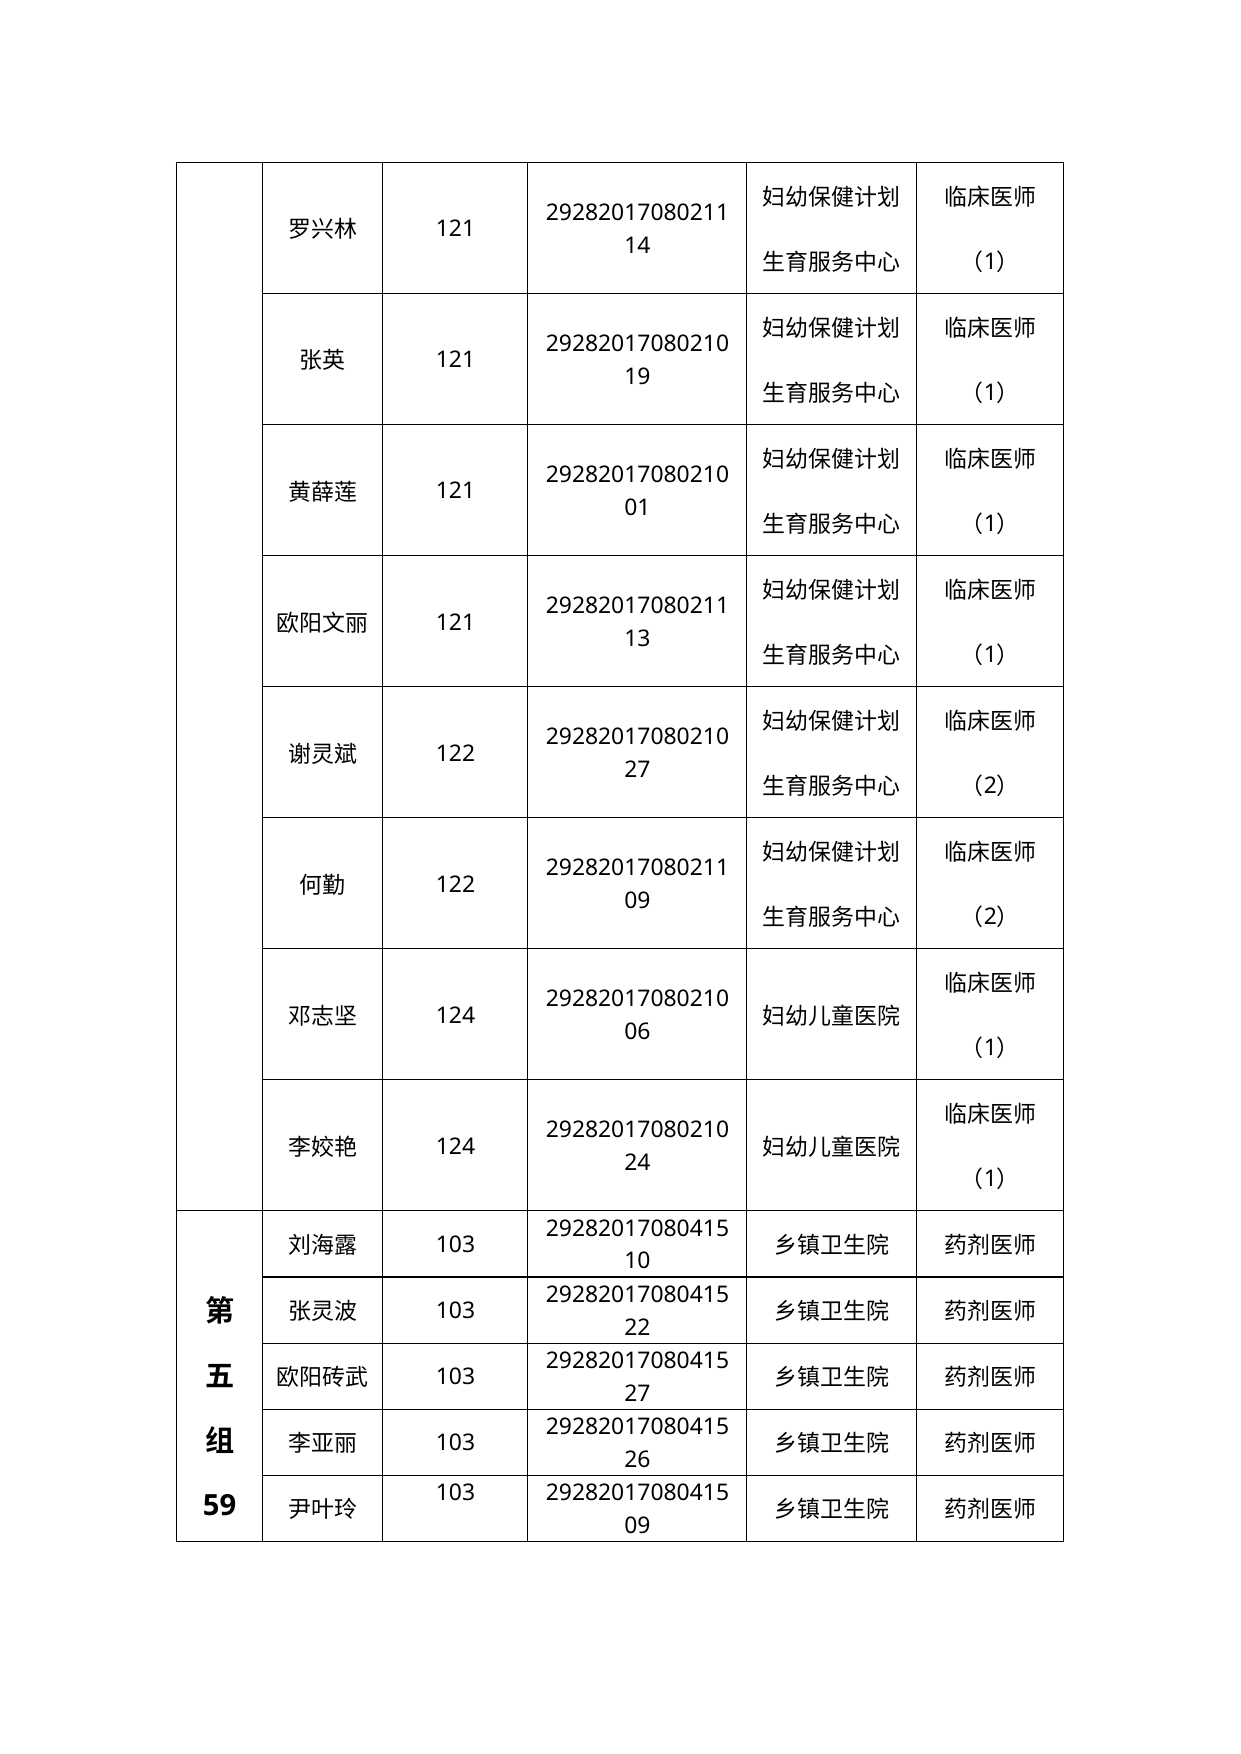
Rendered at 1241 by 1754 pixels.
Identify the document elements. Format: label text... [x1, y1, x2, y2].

table_cell 妇幼保健计划生育服务中心 [747, 163, 916, 293]
table_cell 药剂医师 [917, 1211, 1063, 1276]
table_cell 2928201708041510 [528, 1211, 746, 1276]
table_cell 李亚丽 [263, 1410, 382, 1474]
table_cell 乡镇卫生院 [747, 1211, 916, 1276]
table_cell 122 [383, 818, 527, 948]
table_cell 121 [383, 425, 527, 555]
table_cell 药剂医师 [917, 1344, 1063, 1408]
table_cell 欧阳砖武 [263, 1344, 382, 1408]
table_cell 欧阳文丽 [263, 556, 382, 686]
table_cell 临床医师（2） [917, 687, 1063, 817]
table_cell 张英 [263, 294, 382, 424]
table_cell 103 [383, 1211, 527, 1276]
table_cell 临床医师（1） [917, 294, 1063, 424]
table_cell 乡镇卫生院 [747, 1344, 916, 1408]
table_cell 2928201708021114 [528, 163, 746, 293]
table_cell 乡镇卫生院 [747, 1278, 916, 1342]
table_cell 张灵波 [263, 1278, 382, 1342]
table_cell 李姣艳 [263, 1080, 382, 1210]
table_cell 妇幼保健计划生育服务中心 [747, 425, 916, 555]
table_cell 临床医师（2） [917, 818, 1063, 948]
table_cell 妇幼保健计划生育服务中心 [747, 556, 916, 686]
table_cell 2928201708041527 [528, 1344, 746, 1408]
table_cell 第 五 组 59 人 [177, 1211, 262, 1541]
table_cell 临床医师（1） [917, 556, 1063, 686]
table_cell 妇幼保健计划生育服务中心 [747, 294, 916, 424]
table_cell 121 [383, 556, 527, 686]
table_cell 谢灵斌 [263, 687, 382, 817]
table_cell 124 [383, 949, 527, 1079]
table_cell 乡镇卫生院 [747, 1476, 916, 1541]
table_cell 药剂医师 [917, 1476, 1063, 1541]
table_cell 2928201708021001 [528, 425, 746, 555]
table_cell 103 [383, 1278, 527, 1342]
table_cell 黄薛莲 [263, 425, 382, 555]
table_cell 药剂医师 [917, 1410, 1063, 1474]
table_cell 2928201708041509 [528, 1476, 746, 1541]
table_cell 罗兴林 [263, 163, 382, 293]
table_cell 2928201708041522 [528, 1278, 746, 1342]
table_cell 2928201708021027 [528, 687, 746, 817]
table_cell 121 [383, 294, 527, 424]
table_cell 121 [383, 163, 527, 293]
table_cell 临床医师（1） [917, 163, 1063, 293]
table_cell 妇幼儿童医院 [747, 1080, 916, 1210]
table_cell 122 [383, 687, 527, 817]
table_cell 刘海露 [263, 1211, 382, 1276]
table_cell 103 [383, 1344, 527, 1408]
table_cell 2928201708021006 [528, 949, 746, 1079]
table_cell 临床医师（1） [917, 425, 1063, 555]
table_cell 邓志坚 [263, 949, 382, 1079]
table_cell 妇幼保健计划生育服务中心 [747, 818, 916, 948]
table_cell 2928201708021019 [528, 294, 746, 424]
table_cell 2928201708041526 [528, 1410, 746, 1474]
table_cell 妇幼儿童医院 [747, 949, 916, 1079]
table_cell 124 [383, 1080, 527, 1210]
table_cell 尹叶玲 [263, 1476, 382, 1541]
table_cell 妇幼保健计划生育服务中心 [747, 687, 916, 817]
table_cell 乡镇卫生院 [747, 1410, 916, 1474]
table_cell 临床医师（1） [917, 949, 1063, 1079]
table_cell 103 [383, 1410, 527, 1474]
table_cell 临床医师（1） [917, 1080, 1063, 1210]
table_cell 2928201708021109 [528, 818, 746, 948]
table_cell 103 [383, 1476, 527, 1541]
table_cell 何勤 [263, 818, 382, 948]
table_cell 2928201708021024 [528, 1080, 746, 1210]
table_cell 药剂医师 [917, 1278, 1063, 1342]
table_cell 2928201708021113 [528, 556, 746, 686]
